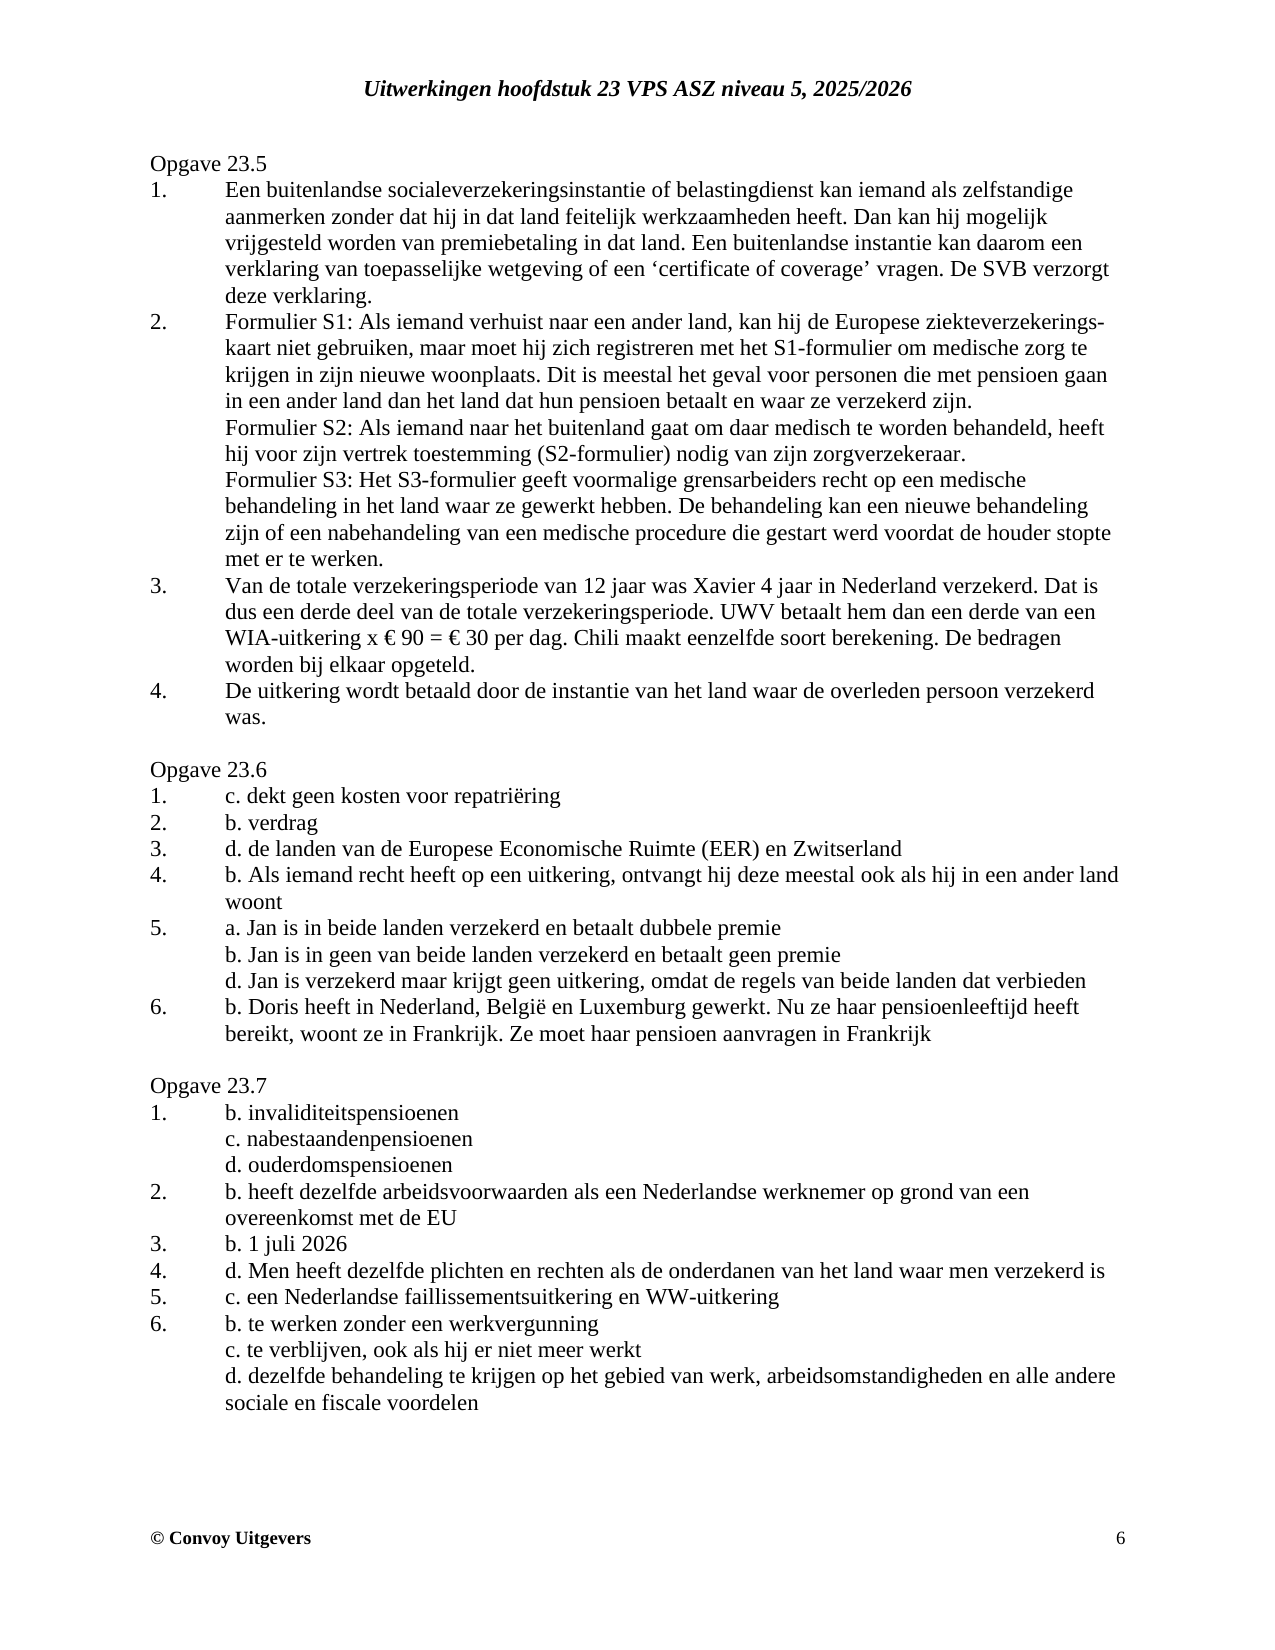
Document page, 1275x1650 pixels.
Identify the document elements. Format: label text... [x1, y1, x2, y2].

text 1. Een buitenlandse socialeverzekeringsinstantie of belastingdienst kan iemand als zelfstandige aanmerken zonder dat hij in dat land feitelijk werkzaamheden heeft. Dan kan hij mogelijk vrijgesteld worden van premiebetaling in dat land. Een buitenlandse instantie kan daarom een verklaring van toepasselijke wetgeving of een ‘certificate of coverage’ vragen. De SVB verzorgt deze verklaring. [150, 176, 1125, 308]
text 1. b. invaliditeitspensioenen [150, 1099, 1125, 1125]
text 3. Van de totale verzekeringsperiode van 12 jaar was Xavier 4 jaar in Nederland verzekerd. Dat is dus een derde deel van de totale verzekeringsperiode. UWV betaalt hem dan een derde van een WIA-uitkering x € 90 = € 30 per dag. Chili maakt eenzelfde soort berekening. De bedragen worden bij elkaar opgeteld. [150, 572, 1125, 677]
text Opgave 23.6 [150, 756, 1125, 782]
text Opgave 23.5 [150, 150, 1125, 176]
list 6. b. te werken zonder een werkvergunning [150, 1309, 1125, 1336]
text d. ouderdomspensioenen [150, 1151, 1125, 1178]
text 5. a. Jan is in beide landen verzekerd en betaalt dubbele premie [150, 914, 1125, 941]
list d. dezelfde behandeling te krijgen op het gebied van werk, arbeidsomstandigheden en alle andere sociale en fiscale voordelen [225, 1362, 1125, 1415]
text 2. Formulier S1: Als iemand verhuist naar een ander land, kan hij de Europese ziekteverzekerings-kaart niet gebruiken, maar moet hij zich registreren met het S1-formulier om medische zorg te krijgen in zijn nieuwe woonplaats. Dit is meestal het geval voor personen die met pensioen gaan in een ander land dan het land dat hun pensioen betaalt en waar ze verzekerd zijn. Formulier S2: Als iemand naar het buitenland gaat om daar medisch te worden behandeld, heeft hij voor zijn vertrek toestemming (S2-formulier) nodig van zijn zorgverzekeraar. Formulier S3: Het S3-formulier geeft voormalige grensarbeiders recht op een medische behandeling in het land waar ze gewerkt hebben. De behandeling kan een nieuwe behandeling zijn of een nabehandeling van een medische procedure die gestart werd voordat de houder stopte met er te werken. [150, 308, 1125, 572]
text Opgave 23.7 [150, 1072, 1125, 1099]
list c. te verblijven, ook als hij er niet meer werkt [150, 1336, 1125, 1362]
text 4. De uitkering wordt betaald door de instantie van het land waar de overleden persoon verzekerd was. [150, 677, 1125, 730]
text 1. c. dekt geen kosten voor repatriëring [150, 782, 1125, 809]
list 5. c. een Nederlandse faillissementsuitkering en WW-uitkering [150, 1283, 1125, 1309]
text c. nabestaandenpensioenen [150, 1125, 1125, 1151]
text 2. b. verdrag [150, 809, 1125, 835]
text 4. b. Als iemand recht heeft op een uitkering, ontvangt hij deze meestal ook als hij in een ander land woont [150, 862, 1125, 914]
text b. Jan is in geen van beide landen verzekerd en betaalt geen premie [225, 941, 1125, 967]
text 3. d. de landen van de Europese Economische Ruimte (EER) en Zwitserland [150, 835, 1125, 862]
text 3. b. 1 juli 2026 [150, 1231, 1125, 1257]
text 2. b. heeft dezelfde arbeidsvoorwaarden als een Nederlandse werknemer op grond van een overeenkomst met de EU [150, 1178, 1125, 1231]
text 6. b. Doris heeft in Nederland, België en Luxemburg gewerkt. Nu ze haar pensioenleeftijd heeft bereikt, woont ze in Frankrijk. Ze moet haar pensioen aanvragen in Frankrijk [150, 993, 1125, 1046]
text 4. d. Men heeft dezelfde plichten en rechten als de onderdanen van het land waar men verzekerd is [150, 1257, 1125, 1283]
text d. Jan is verzekerd maar krijgt geen uitkering, omdat de regels van beide landen dat verbieden [225, 967, 1125, 993]
